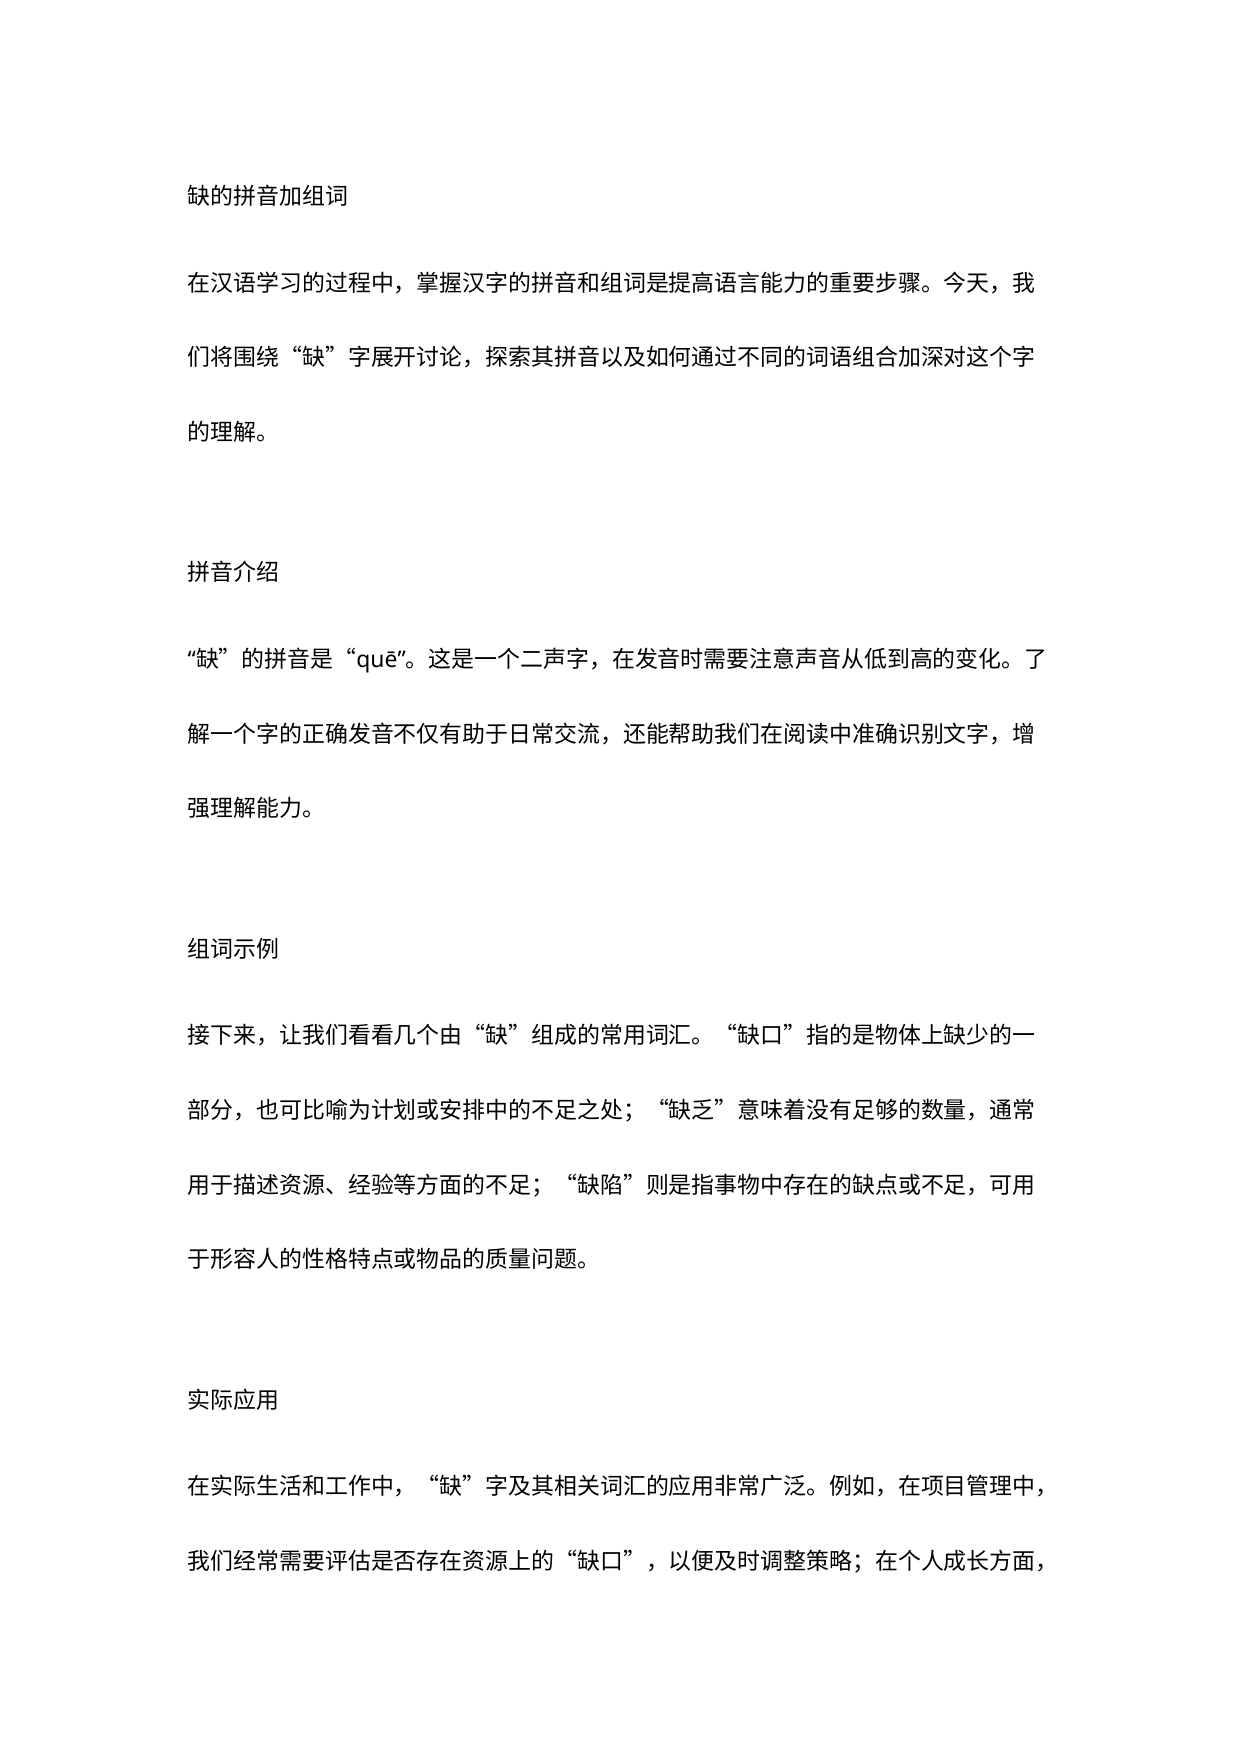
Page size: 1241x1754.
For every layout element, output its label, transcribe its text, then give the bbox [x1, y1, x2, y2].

text 组词示例 [187, 915, 1053, 980]
text 接下来，让我们看看几个由“缺”组成的常用词汇。“缺口”指的是物体上缺少的一部分，也可比喻为计划或安排中的不足之处；“缺乏”意味着没有足够的数量，通常用于描述资源、经验等方面的不足；“缺陷”则是指事物中存在的缺点或不足，可用于形容人的性格特点或物品的质量问题。 [187, 1001, 1053, 1290]
text “缺”的拼音是“quē”。这是一个二声字，在发音时需要注意声音从低到高的变化。了解一个字的正确发音不仅有助于日常交流，还能帮助我们在阅读中准确识别文字，增强理解能力。 [187, 625, 1053, 839]
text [187, 1452, 1053, 1592]
text 在汉语学习的过程中，掌握汉字的拼音和组词是提高语言能力的重要步骤。今天，我们将围绕“缺”字展开讨论，探索其拼音以及如何通过不同的词语组合加深对这个字的理解。 [187, 248, 1053, 463]
text 拼音介绍 [187, 538, 1053, 603]
text 缺的拼音加组词 [187, 162, 1053, 227]
text 实际应用 [187, 1366, 1053, 1431]
